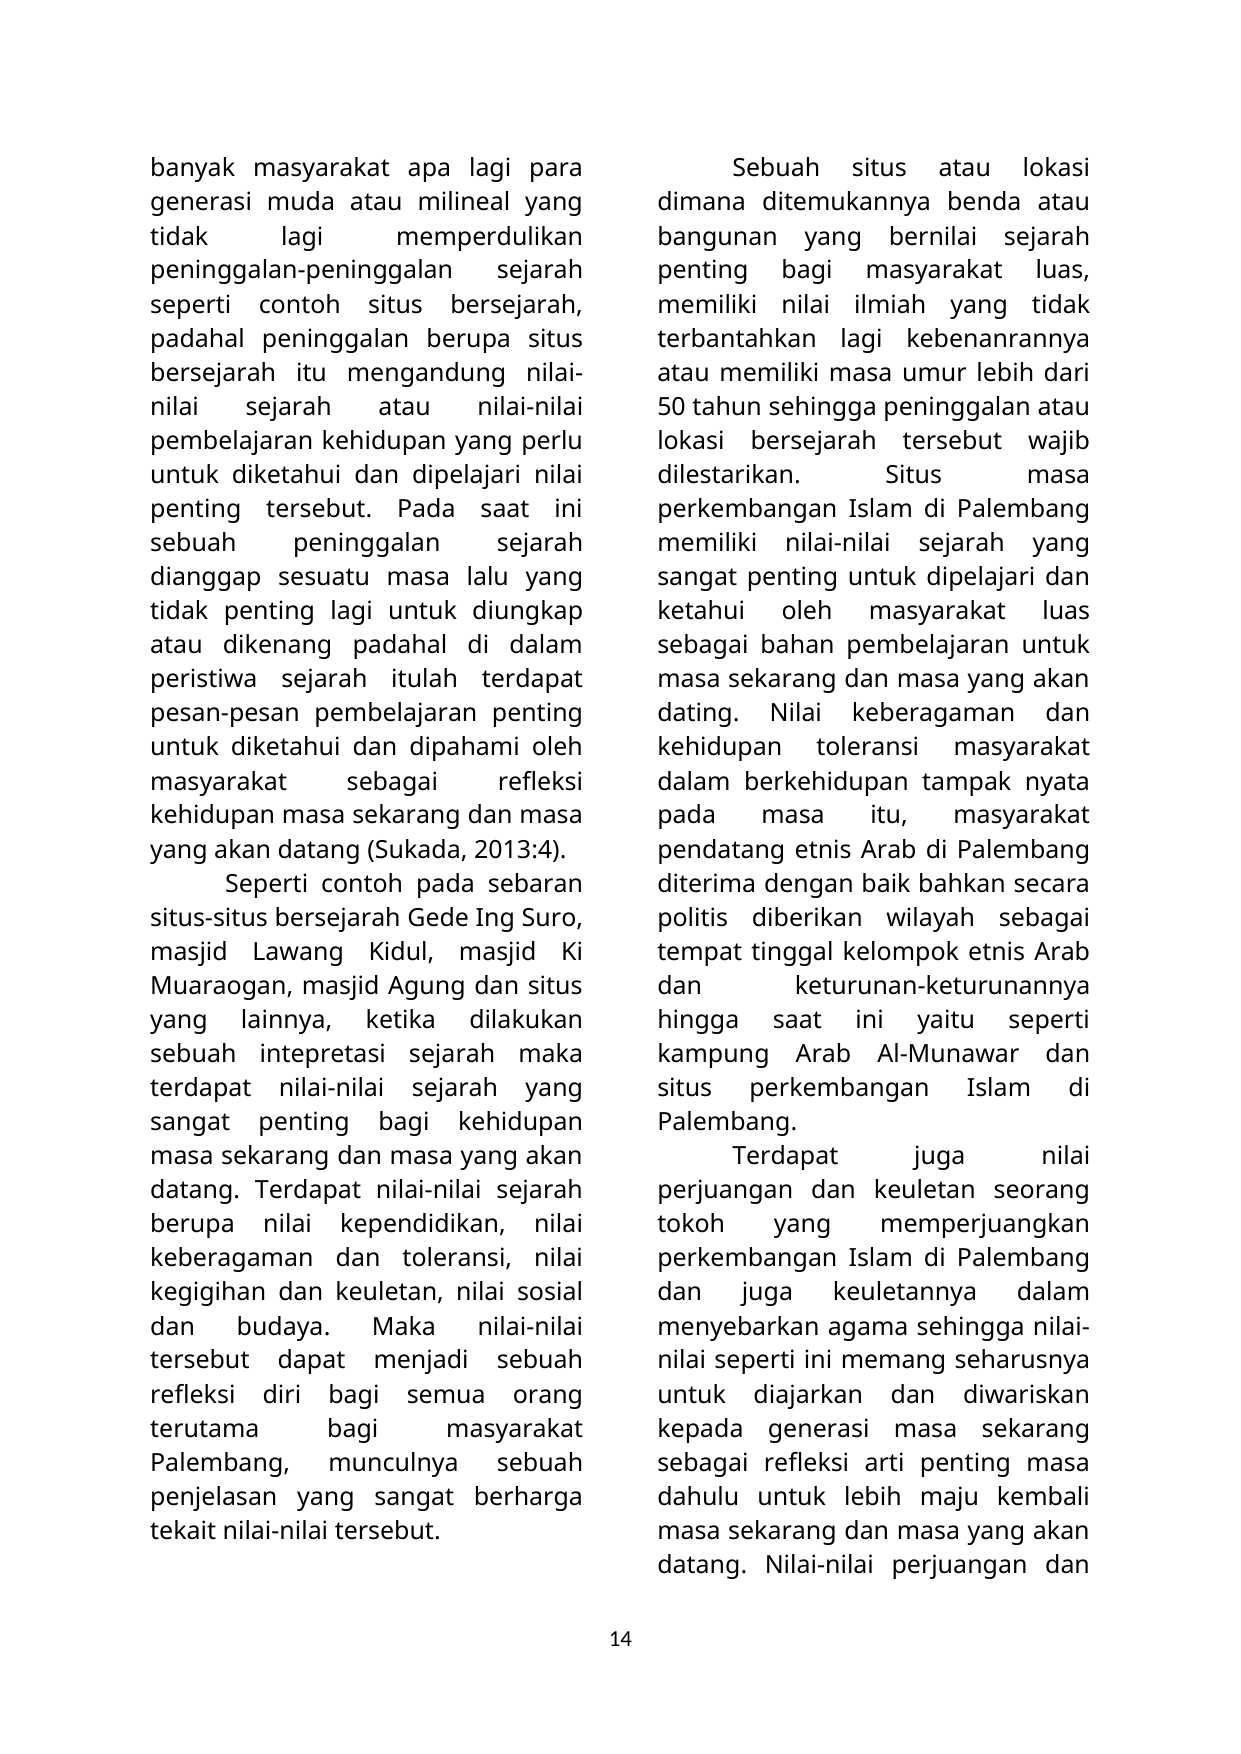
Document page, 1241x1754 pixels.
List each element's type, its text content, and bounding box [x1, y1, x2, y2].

text Seperti contoh pada sebaran situs-situs bersejarah Gede Ing Suro, masjid Lawang Kidul, masjid Ki Muaraogan, masjid Agung dan situs yang lainnya, ketika dilakukan sebuah intepretasi sejarah maka terdapat nilai-nilai sejarah yang sangat penting bagi kehidupan masa sekarang dan masa yang akan datang. Terdapat nilai-nilai sejarah berupa nilai kependidikan, nilai keberagaman dan toleransi, nilai kegigihan dan keuletan, nilai sosial dan budaya. Maka nilai-nilai tersebut dapat menjadi sebuah refleksi diri bagi semua orang terutama bagi masyarakat Palembang, munculnya sebuah penjelasan yang sangat berharga tekait nilai-nilai tersebut. [150, 865, 583, 1547]
text Sebuah situs atau lokasi dimana ditemukannya benda atau bangunan yang bernilai sejarah penting bagi masyarakat luas, memiliki nilai ilmiah yang tidak terbantahkan lagi kebenanrannya atau memiliki masa umur lebih dari 50 tahun sehingga peninggalan atau lokasi bersejarah tersebut wajib dilestarikan. Situs masa perkembangan Islam di Palembang memiliki nilai-nilai sejarah yang sangat penting untuk dipelajari dan ketahui oleh masyarakat luas sebagai bahan pembelajaran untuk masa sekarang dan masa yang akan dating. Nilai keberagaman dan kehidupan toleransi masyarakat dalam berkehidupan tampak nyata pada masa itu, masyarakat pendatang etnis Arab di Palembang diterima dengan baik bahkan secara politis diberikan wilayah sebagai tempat tinggal kelompok etnis Arab dan keturunan-keturunannya hingga saat ini yaitu seperti kampung Arab Al-Munawar dan situs perkembangan Islam di Palembang. [657, 150, 1090, 1138]
